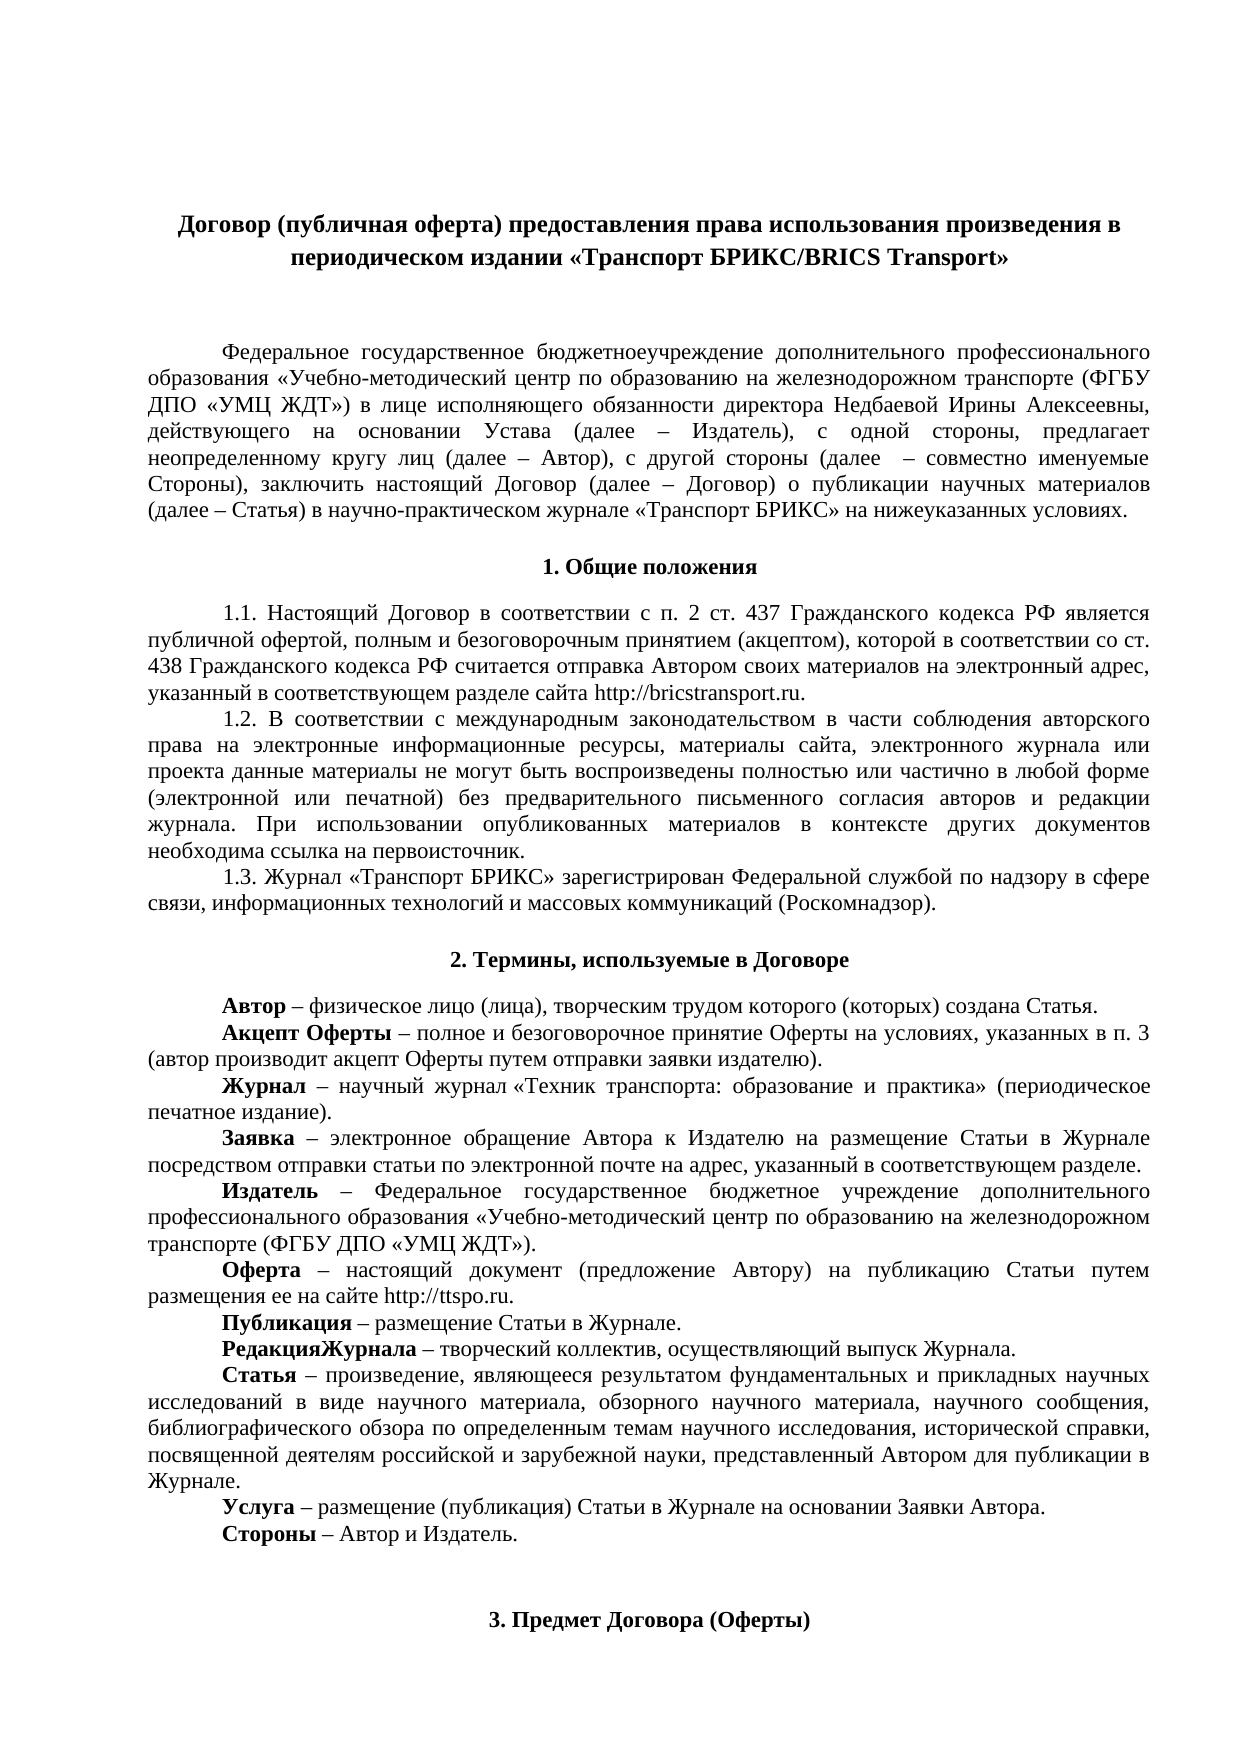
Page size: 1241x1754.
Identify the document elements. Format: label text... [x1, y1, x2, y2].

text 2. Термины, используемые в Договоре [148, 946, 1152, 972]
text Публикация – размещение Статьи в Журнале. [148, 1309, 1152, 1335]
text Оферта – настоящий документ (предложение Автору) на публикацию Статьи путем размещения ее на сайте http://ttspo.ru. [148, 1256, 1152, 1309]
text Издатель – Федеральное государственное бюджетное учреждение дополнительного профессионального образования «Учебно-методический центр по образованию на железнодорожном транспорте (ФГБУ ДПО «УМЦ ЖДТ»). [148, 1177, 1152, 1256]
text 1.3. Журнал «Транспорт БРИКС» зарегистрирован Федеральной службой по надзору в сфере связи, информационных технологий и массовых коммуникаций (Роскомнадзор). [148, 863, 1152, 916]
text Услуга – размещение (публикация) Статьи в Журнале на основании Заявки Автора. [148, 1493, 1152, 1520]
text Автор – физическое лицо (лица), творческим трудом которого (которых) создана Статья. [148, 993, 1152, 1019]
text Статья – произведение, являющееся результатом фундаментальных и прикладных научных исследований в виде научного материала, обзорного научного материала, научного сообщения, библиографического обзора по определенным темам научного исследования, исторической справки, посвященной деятелям российской и зарубежной науки, представленный Автором для публикации в Журнале. [148, 1362, 1152, 1493]
text Акцепт Оферты – полное и безоговорочное принятие Оферты на условиях, указанных в п. 3 (автор производит акцепт Оферты путем отправки заявки издателю). [148, 1019, 1152, 1072]
text 3. Предмет Договора (Оферты) [148, 1606, 1152, 1633]
text Заявка – электронное обращение Автора к Издателю на размещение Статьи в Журнале посредством отправки статьи по электронной почте на адрес, указанный в соответствующем разделе. [148, 1124, 1152, 1177]
text 1.1. Настоящий Договор в соответствии с п. 2 ст. 437 Гражданского кодекса РФ является публичной офертой, полным и безоговорочным принятием (акцептом), которой в соответствии со ст. 438 Гражданского кодекса РФ считается отправка Автором своих материалов на электронный адрес, указанный в соответствующем разделе сайта http://bricstransport.ru. [148, 599, 1152, 705]
text Журнал – научный журнал «Техник транспорта: образование и практика» (периодическое печатное издание). [148, 1072, 1152, 1124]
text Стороны – Автор и Издатель. [148, 1520, 1152, 1546]
text 1. Общие положения [148, 553, 1152, 579]
text Федеральное государственное бюджетноеучреждение дополнительного профессионального образования «Учебно-методический центр по образованию на железнодорожном транспорте (ФГБУ ДПО «УМЦ ЖДТ») в лице исполняющего обязанности директора Недбаевой Ирины Алексеевны, действующего на основании Устава (далее – Издатель), с одной стороны, предлагает неопределенному кругу лиц (далее – Автор), с другой стороны (далее – совместно именуемые Стороны), заключить настоящий Договор (далее – Договор) о публикации научных материалов (далее – Статья) в научно-практическом журнале «Транспорт БРИКС» на нижеуказанных условиях. [148, 338, 1152, 523]
text 1.2. В соответствии с международным законодательством в части соблюдения авторского права на электронные информационные ресурсы, материалы сайта, электронного журнала или проекта данные материалы не могут быть воспроизведены полностью или частично в любой форме (электронной или печатной) без предварительного письменного согласия авторов и редакции журнала. При использовании опубликованных материалов в контексте других документов необходима ссылка на первоисточник. [148, 705, 1152, 863]
text РедакцияЖурнала – творческий коллектив, осуществляющий выпуск Журнала. [148, 1335, 1152, 1362]
text Договор (публичная оферта) предоставления права использования произведения в периодическом издании «Транспорт БРИКС/BRICS Transport» [148, 209, 1152, 271]
